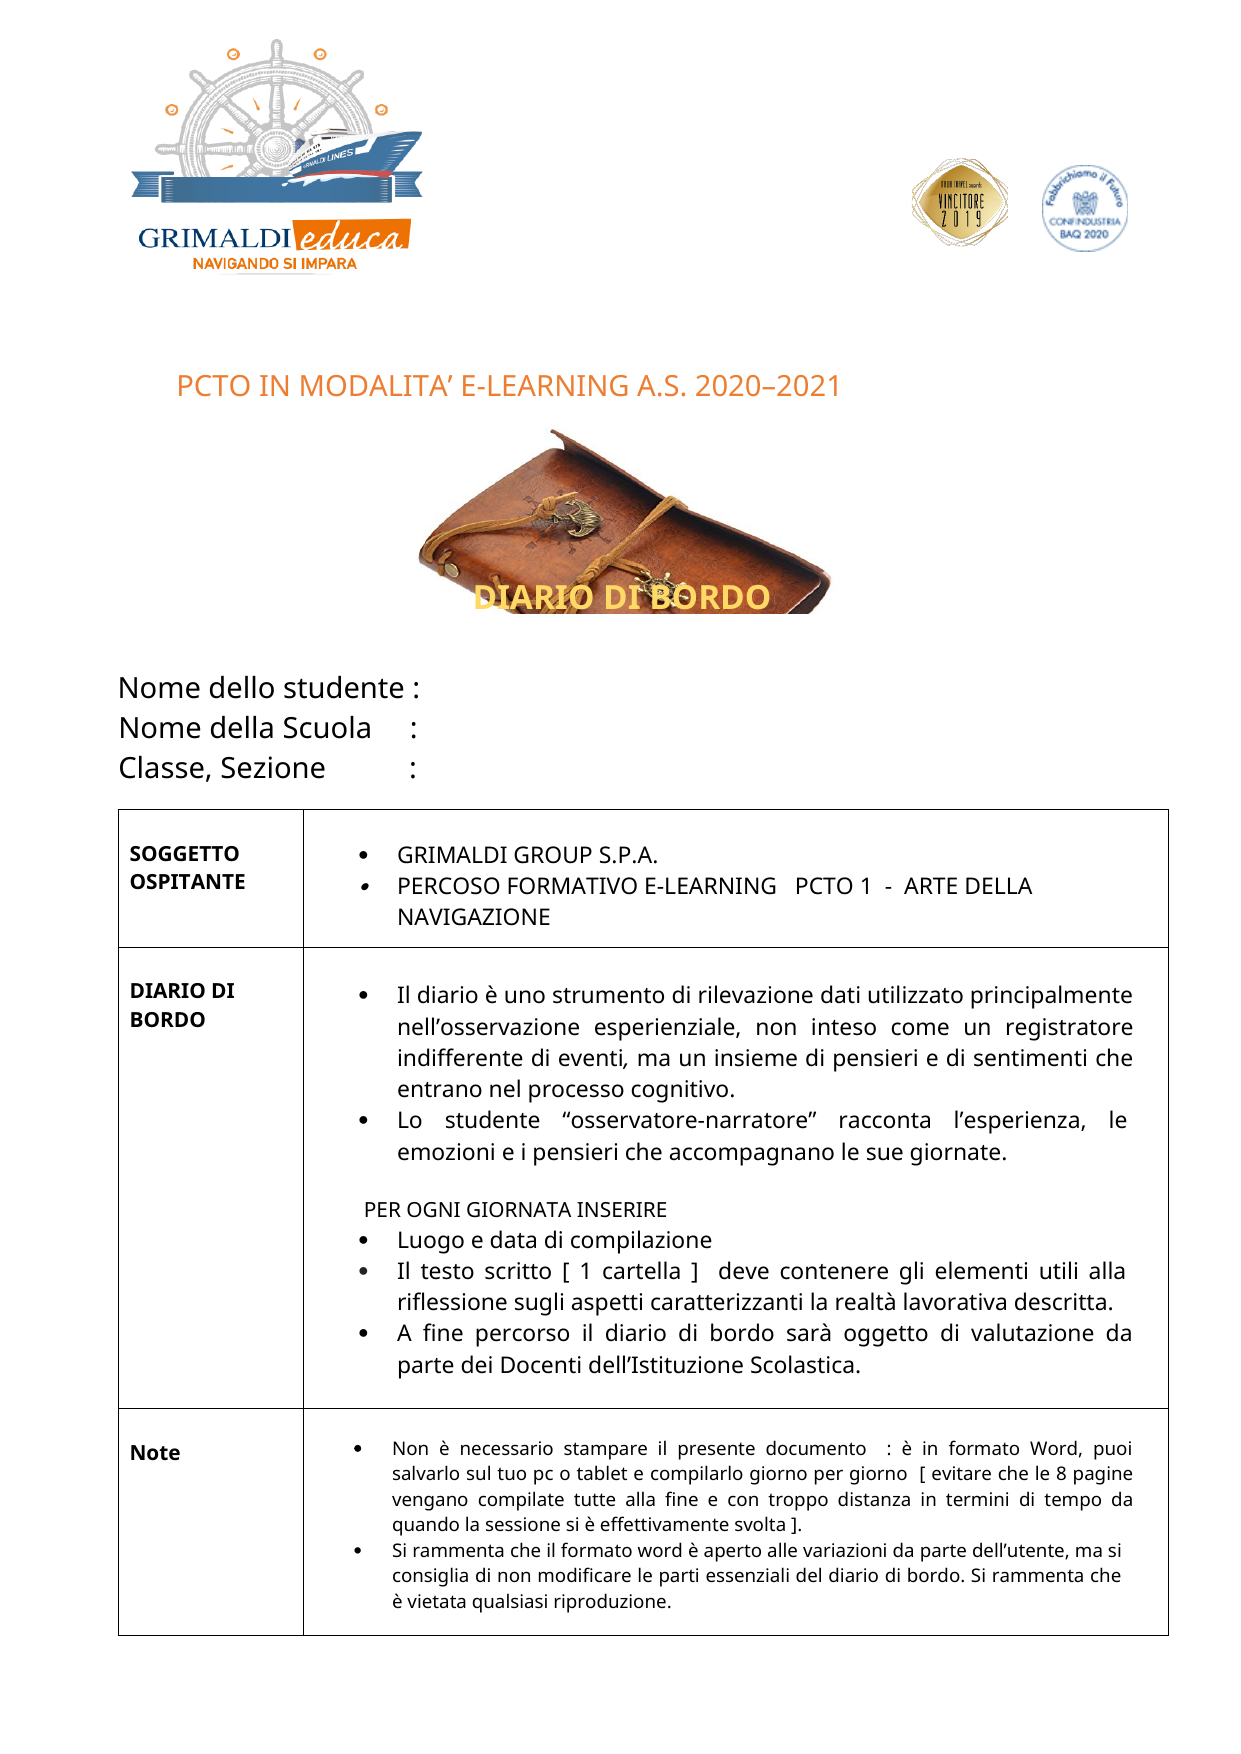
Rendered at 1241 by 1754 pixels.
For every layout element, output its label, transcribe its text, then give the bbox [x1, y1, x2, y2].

table_header SOGGETTO OSPITANTE [119, 810, 303, 947]
picture [1042, 165, 1128, 252]
table_cell Il diario è uno strumento di rilevazione dati utilizzato principalmente nell’osservazione esperienziale, non inteso come un registratore indifferente di eventi, ma un insieme di pensieri e di sentimenti che entrano nel processo cognitivo. Lo studente “osservatore-narratore” racconta l’esperienza, le emozioni e i pensieri che accompagnano le sue giornate. PER OGNI GIORNATA INSERIRE Luogo e data di compilazione Il testo scritto [ 1 cartella ] deve contenere gli elementi utili alla riflessione sugli aspetti caratterizzanti la realtà lavorativa descritta. A fine percorso il diario di bordo sarà oggetto di valutazione da parte dei Docenti dell’Istituzione Scolastica. [304, 948, 1168, 1408]
picture [118, 27, 431, 275]
text PCTO IN MODALITA’ E-LEARNING A.S. 2020–2021 [118, 365, 1122, 405]
picture [415, 427, 836, 574]
text Nome dello studente : [94, 668, 1122, 707]
table_cell Note [119, 1409, 303, 1635]
text DIARIO DI BORDO [118, 574, 1157, 619]
text Classe, Sezione : [118, 747, 1122, 787]
text Nome della Scuola : [118, 707, 1122, 747]
table_header GRIMALDI GROUP S.P.A. PERCOSO FORMATIVO E-LEARNING PCTO 1 - ARTE DELLA NAVIGAZIONE [304, 810, 1168, 947]
table_cell DIARIO DI BORDO [119, 948, 303, 1408]
picture [911, 157, 1008, 246]
